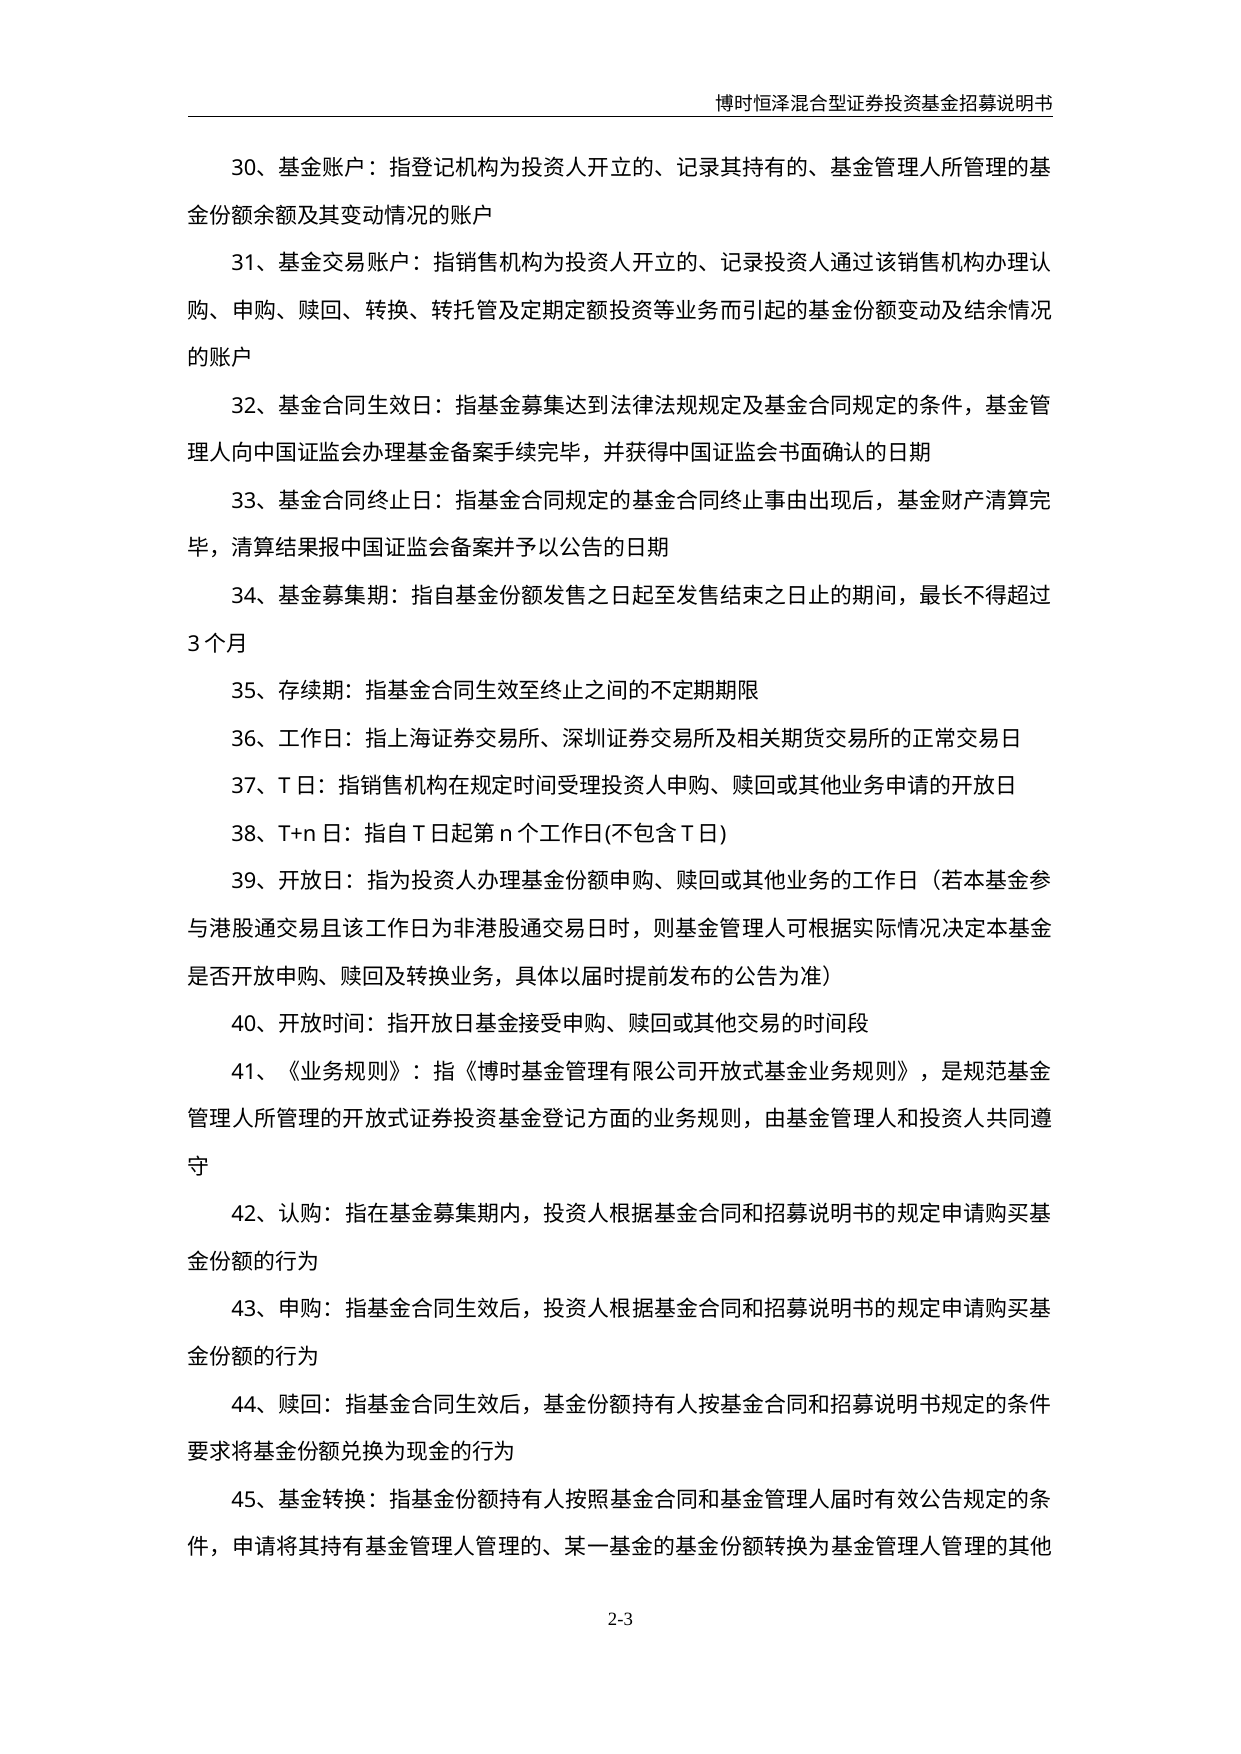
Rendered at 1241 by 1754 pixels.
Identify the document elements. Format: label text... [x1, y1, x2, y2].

text 42、认购：指在基金募集期内，投资人根据基金合同和招募说明书的规定申请购买基金份额的行为 [187, 1196, 1053, 1276]
text 41、《业务规则》：指《博时基金管理有限公司开放式基金业务规则》，是规范基金管理人所管理的开放式证券投资基金登记方面的业务规则，由基金管理人和投资人共同遵守 [187, 1054, 1053, 1181]
text 39、开放日：指为投资人办理基金份额申购、赎回或其他业务的工作日（若本基金参与港股通交易且该工作日为非港股通交易日时，则基金管理人可根据实际情况决定本基金是否开放申购、赎回及转换业务，具体以届时提前发布的公告为准） [187, 863, 1053, 990]
text 31、基金交易账户：指销售机构为投资人开立的、记录投资人通过该销售机构办理认购、申购、赎回、转换、转托管及定期定额投资等业务而引起的基金份额变动及结余情况的账户 [187, 245, 1053, 372]
text 30、基金账户：指登记机构为投资人开立的、记录其持有的、基金管理人所管理的基金份额余额及其变动情况的账户 [187, 150, 1053, 229]
text 43、申购：指基金合同生效后，投资人根据基金合同和招募说明书的规定申请购买基金份额的行为 [187, 1291, 1053, 1371]
text 32、基金合同生效日：指基金募集达到法律法规规定及基金合同规定的条件，基金管理人向中国证监会办理基金备案手续完毕，并获得中国证监会书面确认的日期 [187, 388, 1053, 467]
text 40、开放时间：指开放日基金接受申购、赎回或其他交易的时间段 [187, 1006, 1053, 1038]
text 37、T日：指销售机构在规定时间受理投资人申购、赎回或其他业务申请的开放日 [187, 768, 1053, 800]
text 34、基金募集期：指自基金份额发售之日起至发售结束之日止的期间，最长不得超过3个月 [187, 578, 1053, 657]
text 44、赎回：指基金合同生效后，基金份额持有人按基金合同和招募说明书规定的条件要求将基金份额兑换为现金的行为 [187, 1387, 1053, 1466]
text 36、工作日：指上海证券交易所、深圳证券交易所及相关期货交易所的正常交易日 [187, 721, 1053, 752]
text 33、基金合同终止日：指基金合同规定的基金合同终止事由出现后，基金财产清算完毕，清算结果报中国证监会备案并予以公告的日期 [187, 483, 1053, 562]
text 35、存续期：指基金合同生效至终止之间的不定期期限 [187, 673, 1053, 705]
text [187, 1482, 1053, 1561]
text 38、T+n日：指自T日起第n个工作日(不包含T日) [187, 816, 1053, 848]
